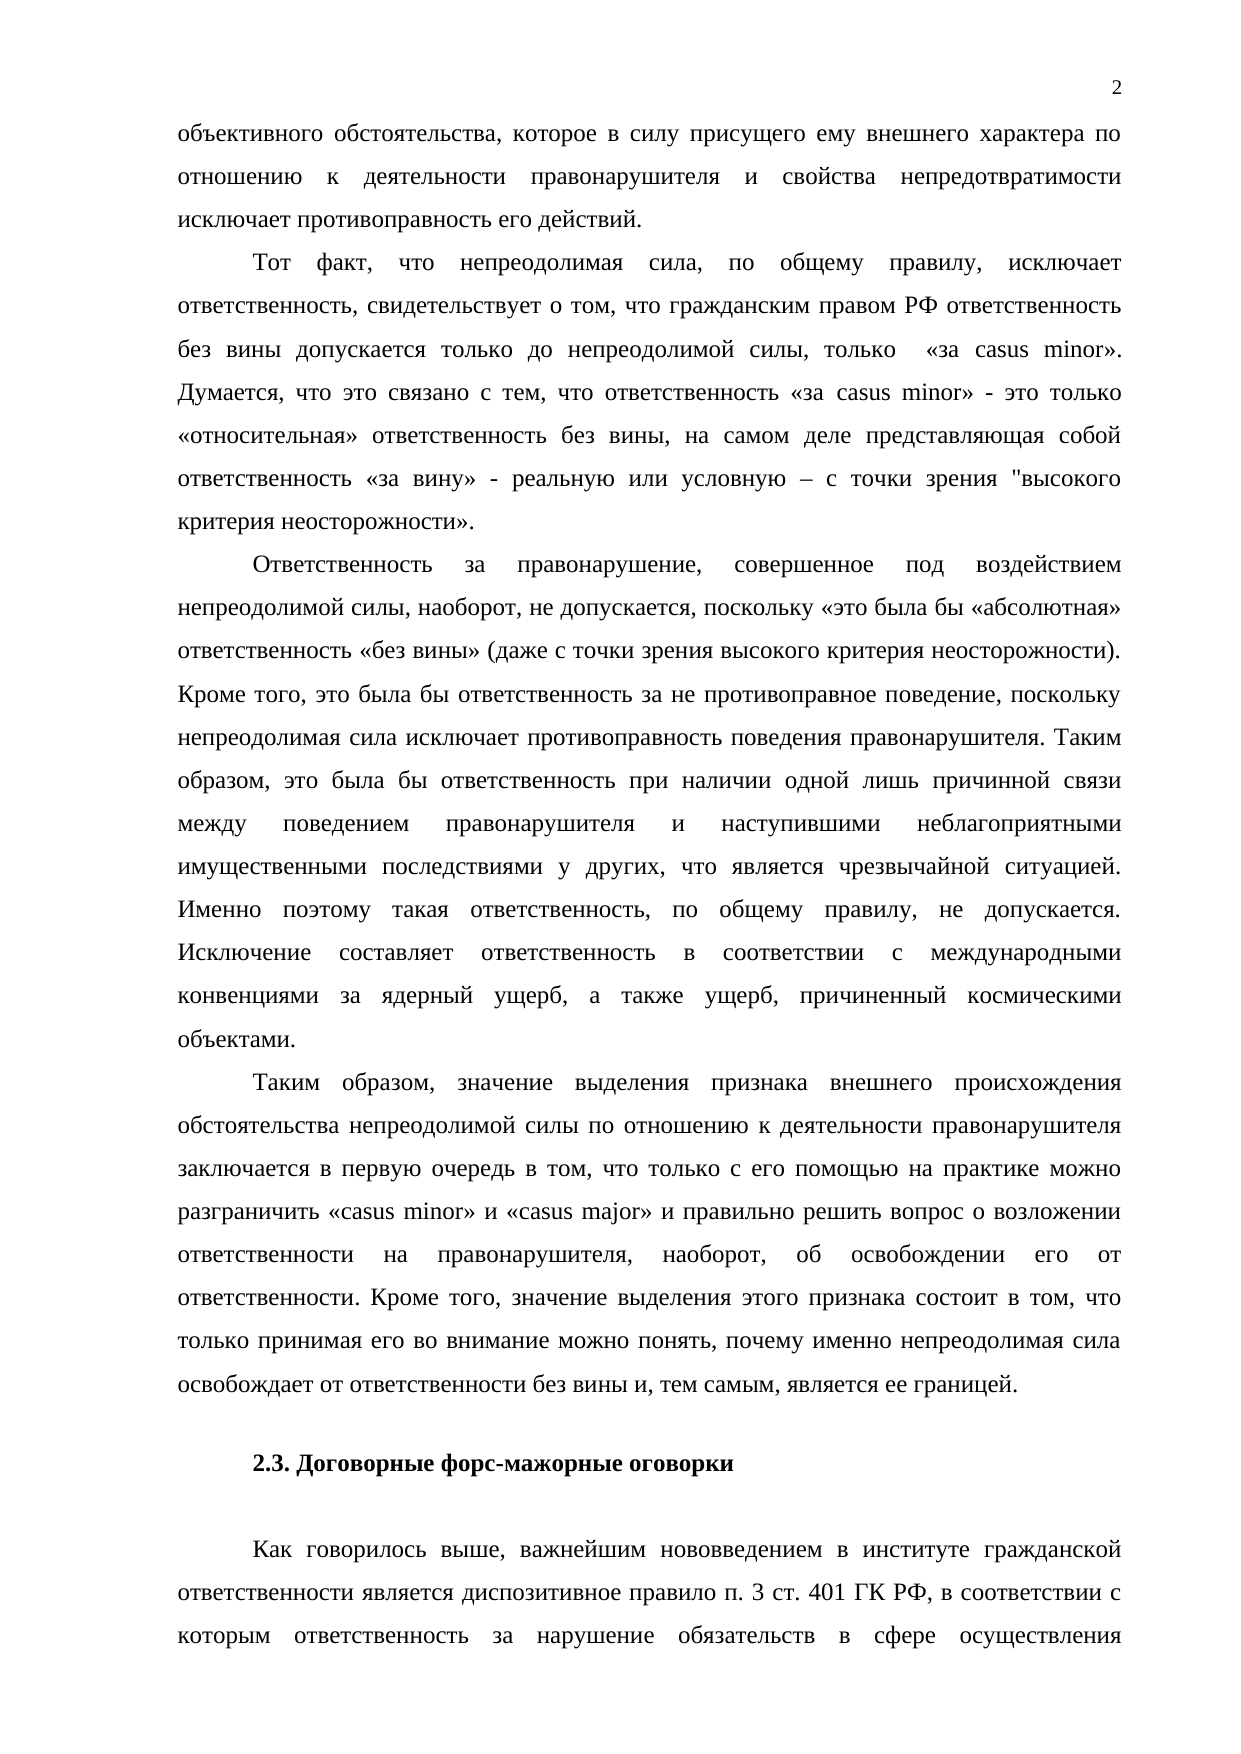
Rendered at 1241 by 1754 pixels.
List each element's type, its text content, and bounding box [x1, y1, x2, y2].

subtitle 2.3. Договорные форс-мажорные оговорки [177, 1448, 1122, 1477]
text Ответственность за правонарушение, совершенное под воздействием непреодолимой силы, наоборот, не допускается, поскольку «это была бы «абсолютная» ответственность «без вины» (даже с точки зрения высокого критерия неосторожности). Кроме того, это была бы ответственность за не противоправное поведение, поскольку непреодолимая сила исключает противоправность поведения правонарушителя. Таким образом, это была бы ответственность при наличии одной лишь причинной связи между поведением правонарушителя и наступившими неблагоприятными имущественными последствиями у других, что является чрезвычайной ситуацией. Именно поэтому такая ответственность, по общему правилу, не допускается. Исключение составляет ответственность в соответствии с международными конвенциями за ядерный ущерб, а также ущерб, причиненный космическими объектами. [177, 549, 1122, 1052]
text Таким образом, значение выделения признака внешнего происхождения обстоятельства непреодолимой силы по отношению к деятельности правонарушителя заключается в первую очередь в том, что только с его помощью на практике можно разграничить «casus minor» и «casus major» и правильно решить вопрос о возложении ответственности на правонарушителя, наоборот, об освобождении его от ответственности. Кроме того, значение выделения этого признака состоит в том, что только принимая его во внимание можно понять, почему именно непреодолимая сила освобождает от ответственности без вины и, тем самым, является ее границей. [177, 1067, 1122, 1397]
text объективного обстоятельства, которое в силу присущего ему внешнего характера по отношению к деятельности правонарушителя и свойства непредотвратимости исключает противоправность его действий. [177, 118, 1122, 233]
text Тот факт, что непреодолимая сила, по общему правилу, исключает ответственность, свидетельствует о том, что гражданским правом РФ ответственность без вины допускается только до непреодолимой силы, только «за casus minor». Думается, что это связано с тем, что ответственность «за casus minor» - это только «относительная» ответственность без вины, на самом деле представляющая собой ответственность «за вину» - реальную или условную – с точки зрения "высокого критерия неосторожности». [177, 247, 1122, 535]
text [177, 1534, 1122, 1649]
